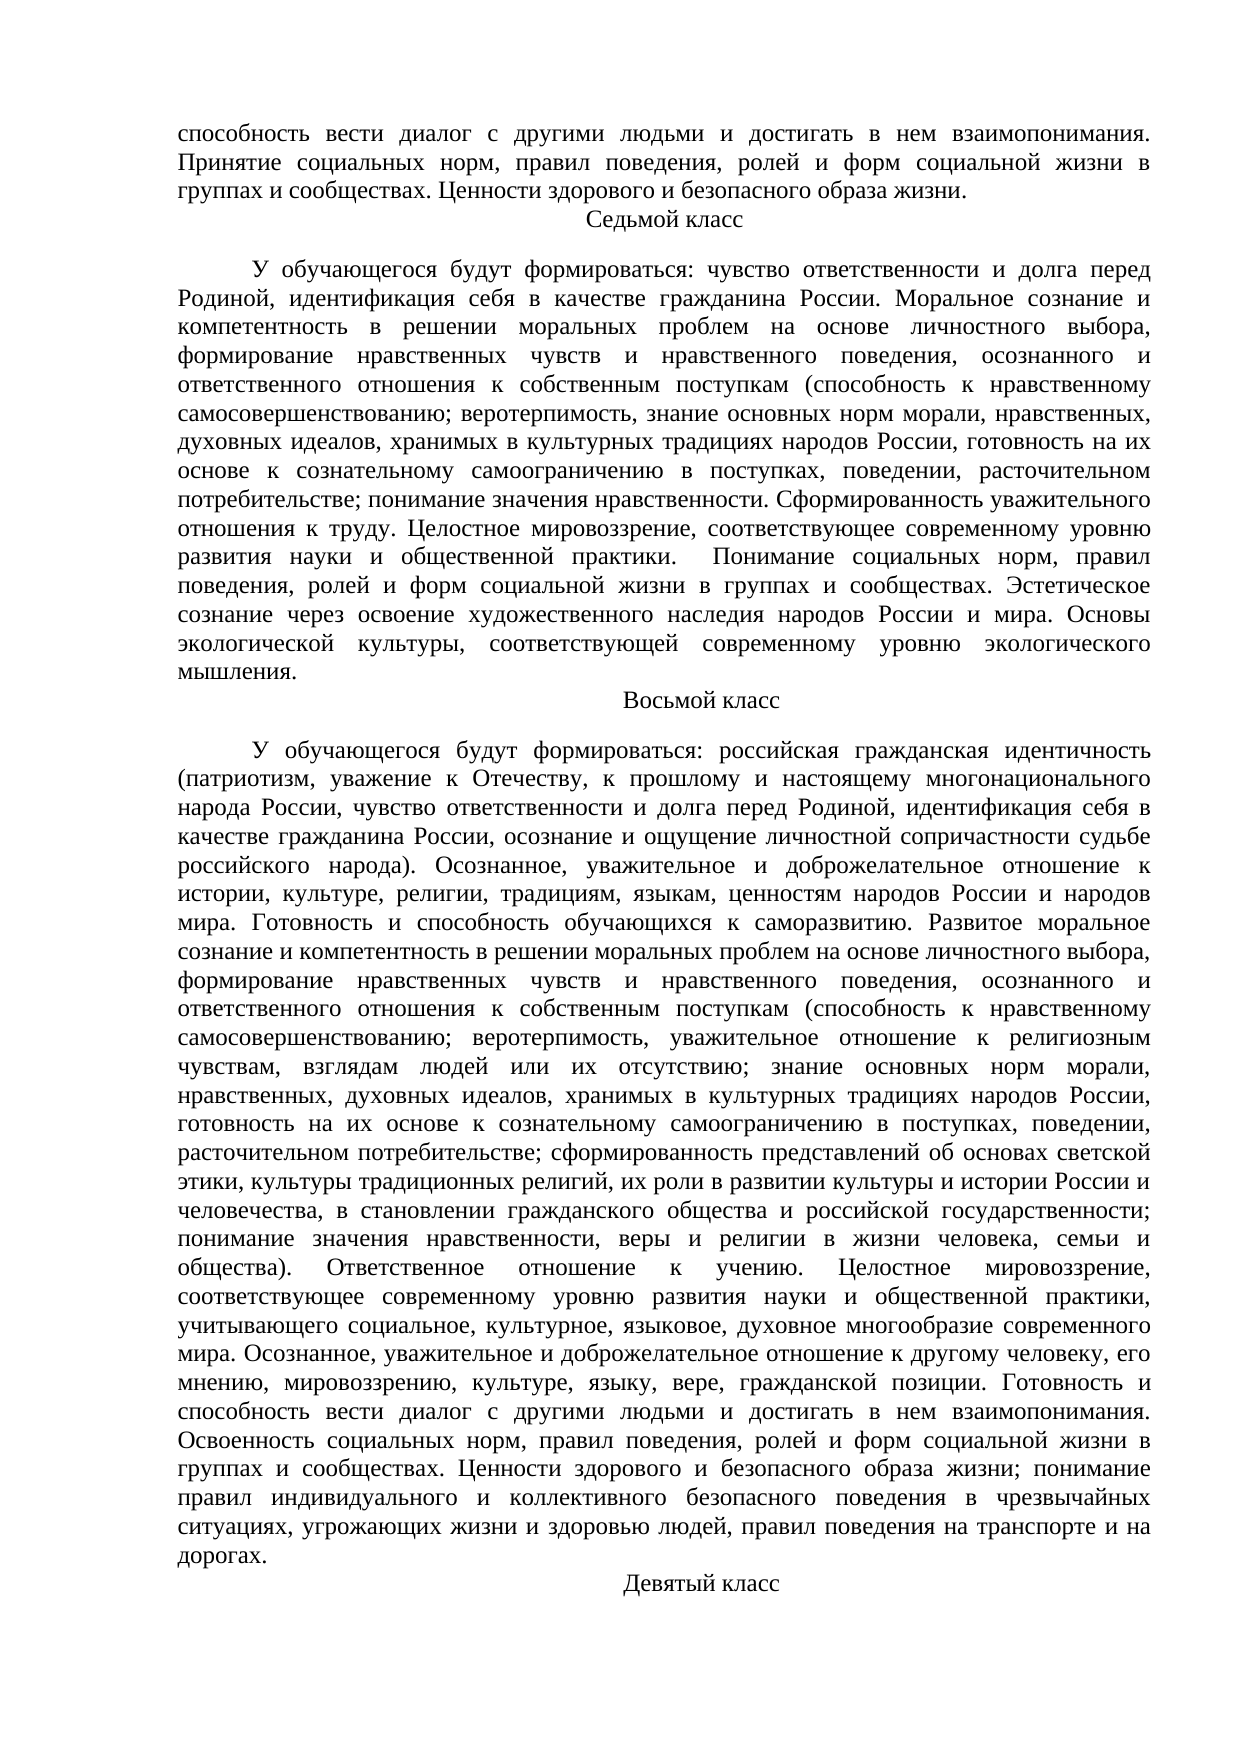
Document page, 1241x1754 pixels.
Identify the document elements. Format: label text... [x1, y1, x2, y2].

text Девятый класс [177, 1568, 1152, 1597]
text У обучающегося будут формироваться: чувство ответственности и долга перед Родиной, идентификация себя в качестве гражданина России. Моральное сознание и компетентность в решении моральных проблем на основе личностного выбора, формирование нравственных чувств и нравственного поведения, осознанного и ответственного отношения к собственным поступкам (способность к нравственному самосовершенствованию; веротерпимость, знание основных норм морали, нравственных, духовных идеалов, хранимых в культурных традициях народов России, готовность на их основе к сознательному самоограничению в поступках, поведении, расточительном потребительстве; понимание значения нравственности. Сформированность уважительного отношения к труду. Целостное мировоззрение, соответствующее современному уровню развития науки и общественной практики. Понимание социальных норм, правил поведения, ролей и форм социальной жизни в группах и сообществах. Эстетическое сознание через освоение художественного наследия народов России и мира. Основы экологической культуры, соответствующей современному уровню экологического мышления. [177, 254, 1152, 685]
text Восьмой класс [177, 685, 1152, 714]
text У обучающегося будут формироваться: российская гражданская идентичность (патриотизм, уважение к Отечеству, к прошлому и настоящему многонационального народа России, чувство ответственности и долга перед Родиной, идентификация себя в качестве гражданина России, осознание и ощущение личностной сопричастности судьбе российского народа). Осознанное, уважительное и доброжелательное отношение к истории, культуре, религии, традициям, языкам, ценностям народов России и народов мира. Готовность и способность обучающихся к саморазвитию. Развитое моральное сознание и компетентность в решении моральных проблем на основе личностного выбора, формирование нравственных чувств и нравственного поведения, осознанного и ответственного отношения к собственным поступкам (способность к нравственному самосовершенствованию; веротерпимость, уважительное отношение к религиозным чувствам, взглядам людей или их отсутствию; знание основных норм морали, нравственных, духовных идеалов, хранимых в культурных традициях народов России, готовность на их основе к сознательному самоограничению в поступках, поведении, расточительном потребительстве; сформированность представлений об основах светской этики, культуры традиционных религий, их роли в развитии культуры и истории России и человечества, в становлении гражданского общества и российской государственности; понимание значения нравственности, веры и религии в жизни человека, семьи и общества). Ответственное отношение к учению. Целостное мировоззрение, соответствующее современному уровню развития науки и общественной практики, учитывающего социальное, культурное, языковое, духовное многообразие современного мира. Осознанное, уважительное и доброжелательное отношение к другому человеку, его мнению, мировоззрению, культуре, языку, вере, гражданской позиции. Готовность и способность вести диалог с другими людьми и достигать в нем взаимопонимания. Освоенность социальных норм, правил поведения, ролей и форм социальной жизни в группах и сообществах. Ценности здорового и безопасного образа жизни; понимание правил индивидуального и коллективного безопасного поведения в чрезвычайных ситуациях, угрожающих жизни и здоровью людей, правил поведения на транспорте и на дорогах. [177, 735, 1152, 1568]
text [177, 118, 1152, 204]
text Седьмой класс [177, 204, 1152, 233]
